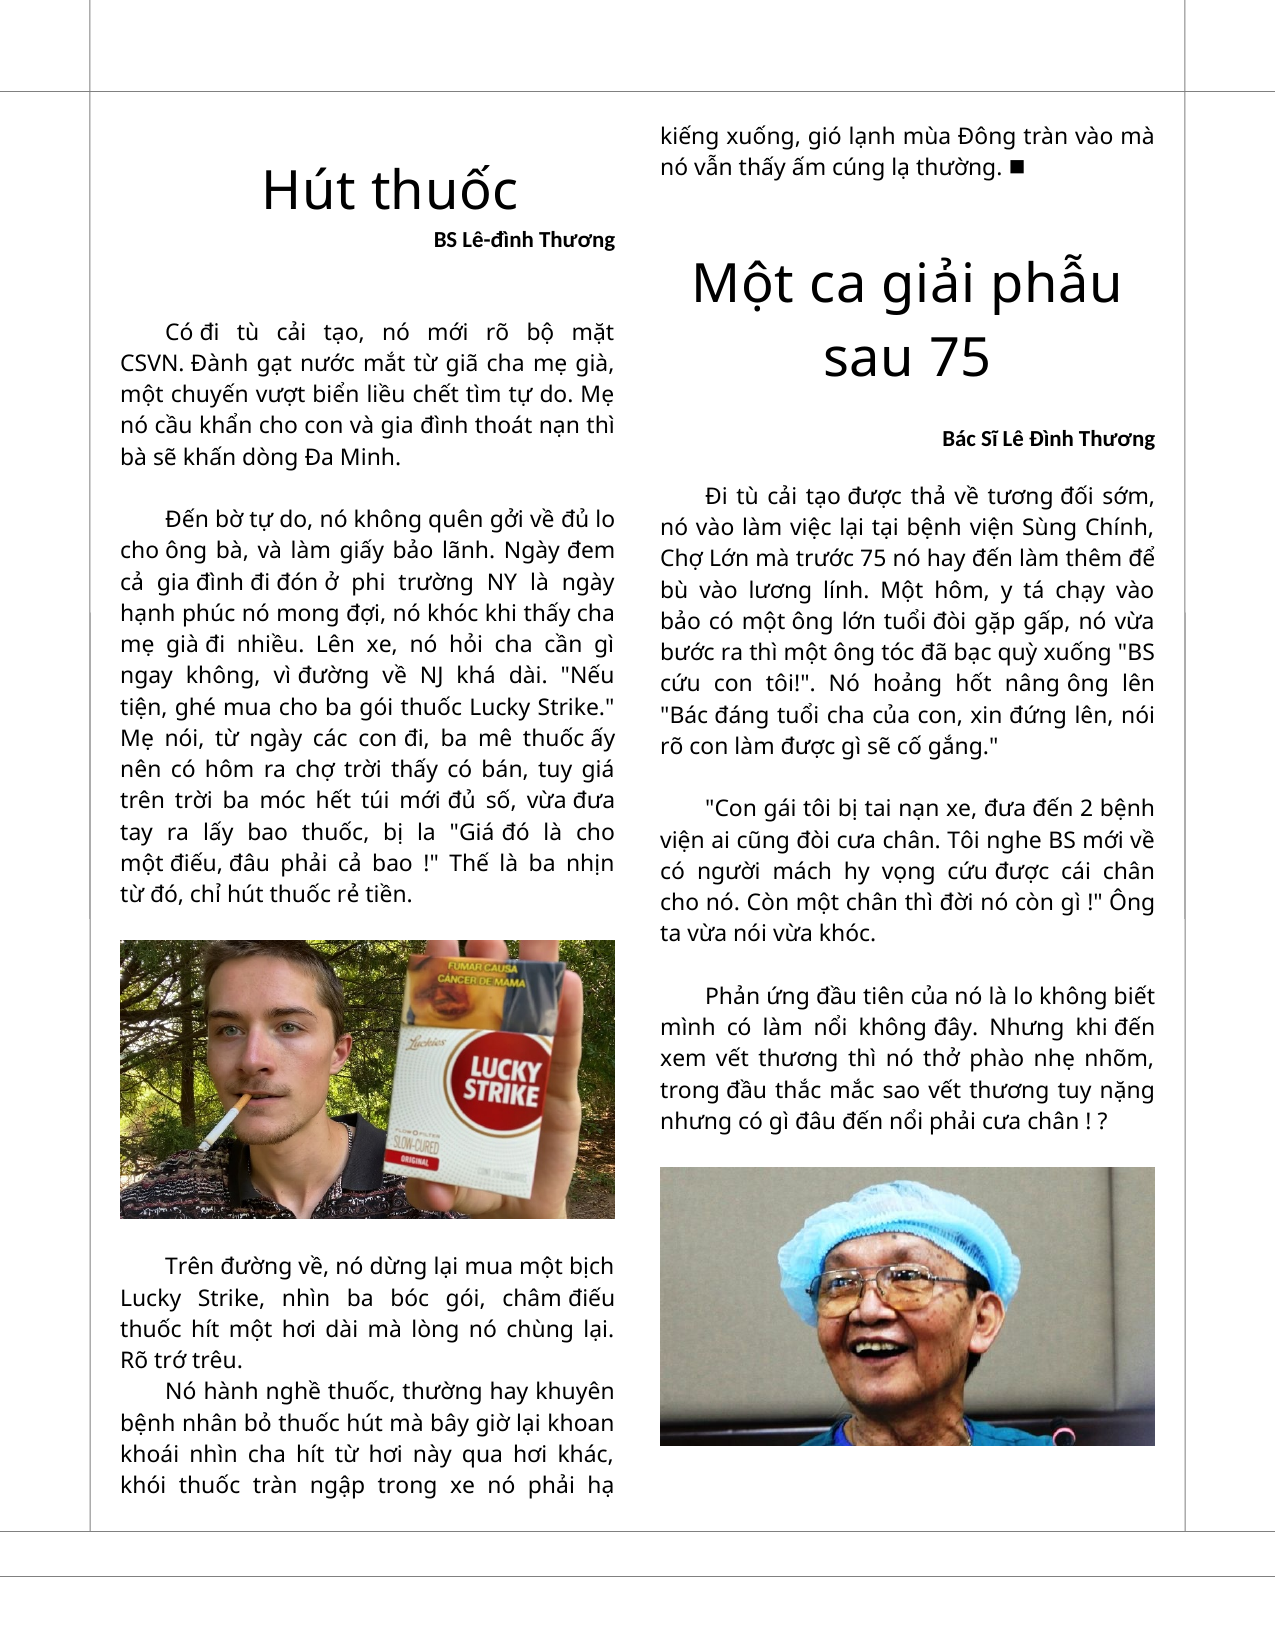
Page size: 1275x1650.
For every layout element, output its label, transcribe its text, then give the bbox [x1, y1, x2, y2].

text Bác Sĩ Lê Đình Thương [810, 424, 1155, 452]
text Hút thuốc [120, 151, 615, 225]
text Phản ứng đầu tiên của nó là lo không biết mình có làm nổi không đây. Nhưng khi đến xem vết thương thì nó thở phào nhẹ nhõm, trong đầu thắc mắc sao vết thương tuy nặng nhưng có gì đâu đến nổi phải cưa chân ! ? [660, 980, 1155, 1136]
text Nó hành nghề thuốc, thường hay khuyên bệnh nhân bỏ thuốc hút mà bây giờ lại khoan khoái nhìn cha hít từ hơi này qua hơi khác, khói thuốc tràn ngập trong xe nó phải hạ kiếng xuống, gió lạnh mùa Đông tràn vào mà nó vẫn thấy ấm cúng lạ thường. [120, 1375, 615, 1500]
picture [660, 1167, 1155, 1446]
text Đi tù cải tạo được thả về tương đối sớm, nó vào làm việc lại tại bệnh viện Sùng Chính, Chợ Lớn mà trước 75 nó hay đến làm thêm để bù vào lương lính. Một hôm, y tá chạy vào bảo có một ông lớn tuổi đòi gặp gấp, nó vừa bước ra thì một ông tóc đã bạc quỳ xuống "BS cứu con tôi!". Nó hoảng hốt nâng ông lên "Bác đáng tuổi cha của con, xin đứng lên, nói rõ con làm được gì sẽ cố gắng." [660, 480, 1155, 761]
text BS Lê-đình Thương [120, 225, 615, 253]
title Một ca giải phẫu sau 75 [660, 245, 1155, 392]
text Đến bờ tự do, nó không quên gởi về đủ lo cho ông bà, và làm giấy bảo lãnh. Ngày đem cả gia đình đi đón ở phi trường NY là ngày hạnh phúc nó mong đợi, nó khóc khi thấy cha mẹ già đi nhiều. Lên xe, nó hỏi cha cần gì ngay không, vì đường về NJ khá dài. "Nếu tiện, ghé mua cho ba gói thuốc Lucky Strike." Mẹ nói, từ ngày các con đi, ba mê thuốc ấy nên có hôm ra chợ trời thấy có bán, tuy giá trên trời ba móc hết túi mới đủ số, vừa đưa tay ra lấy bao thuốc, bị la "Giá đó là cho một điếu, đâu phải cả bao !" Thế là ba nhịn từ đó, chỉ hút thuốc rẻ tiền. [120, 503, 615, 909]
text Có đi tù cải tạo, nó mới rõ bộ mặt CSVN. Đành gạt nước mắt từ giã cha mẹ già, một chuyến vượt biển liều chết tìm tự do. Mẹ nó cầu khẩn cho con và gia đình thoát nạn thì bà sẽ khấn dòng Đa Minh. [120, 316, 615, 472]
text "Con gái tôi bị tai nạn xe, đưa đến 2 bệnh viện ai cũng đòi cưa chân. Tôi nghe BS mới về có người mách hy vọng cứu được cái chân cho nó. Còn một chân thì đời nó còn gì !" Ông ta vừa nói vừa khóc. [660, 792, 1155, 948]
picture [120, 940, 615, 1219]
text Trên đường về, nó dừng lại mua một bịch Lucky Strike, nhìn ba bóc gói, châm điếu thuốc hít một hơi dài mà lòng nó chùng lại. Rõ trớ trêu. [120, 1250, 615, 1375]
text Nó hành nghề thuốc, thường hay khuyên bệnh nhân bỏ thuốc hút mà bây giờ lại khoan khoái nhìn cha hít từ hơi này qua hơi khác, khói thuốc tràn ngập trong xe nó phải hạ kiếng xuống, gió lạnh mùa Đông tràn vào mà nó vẫn thấy ấm cúng lạ thường. [660, 120, 1155, 182]
